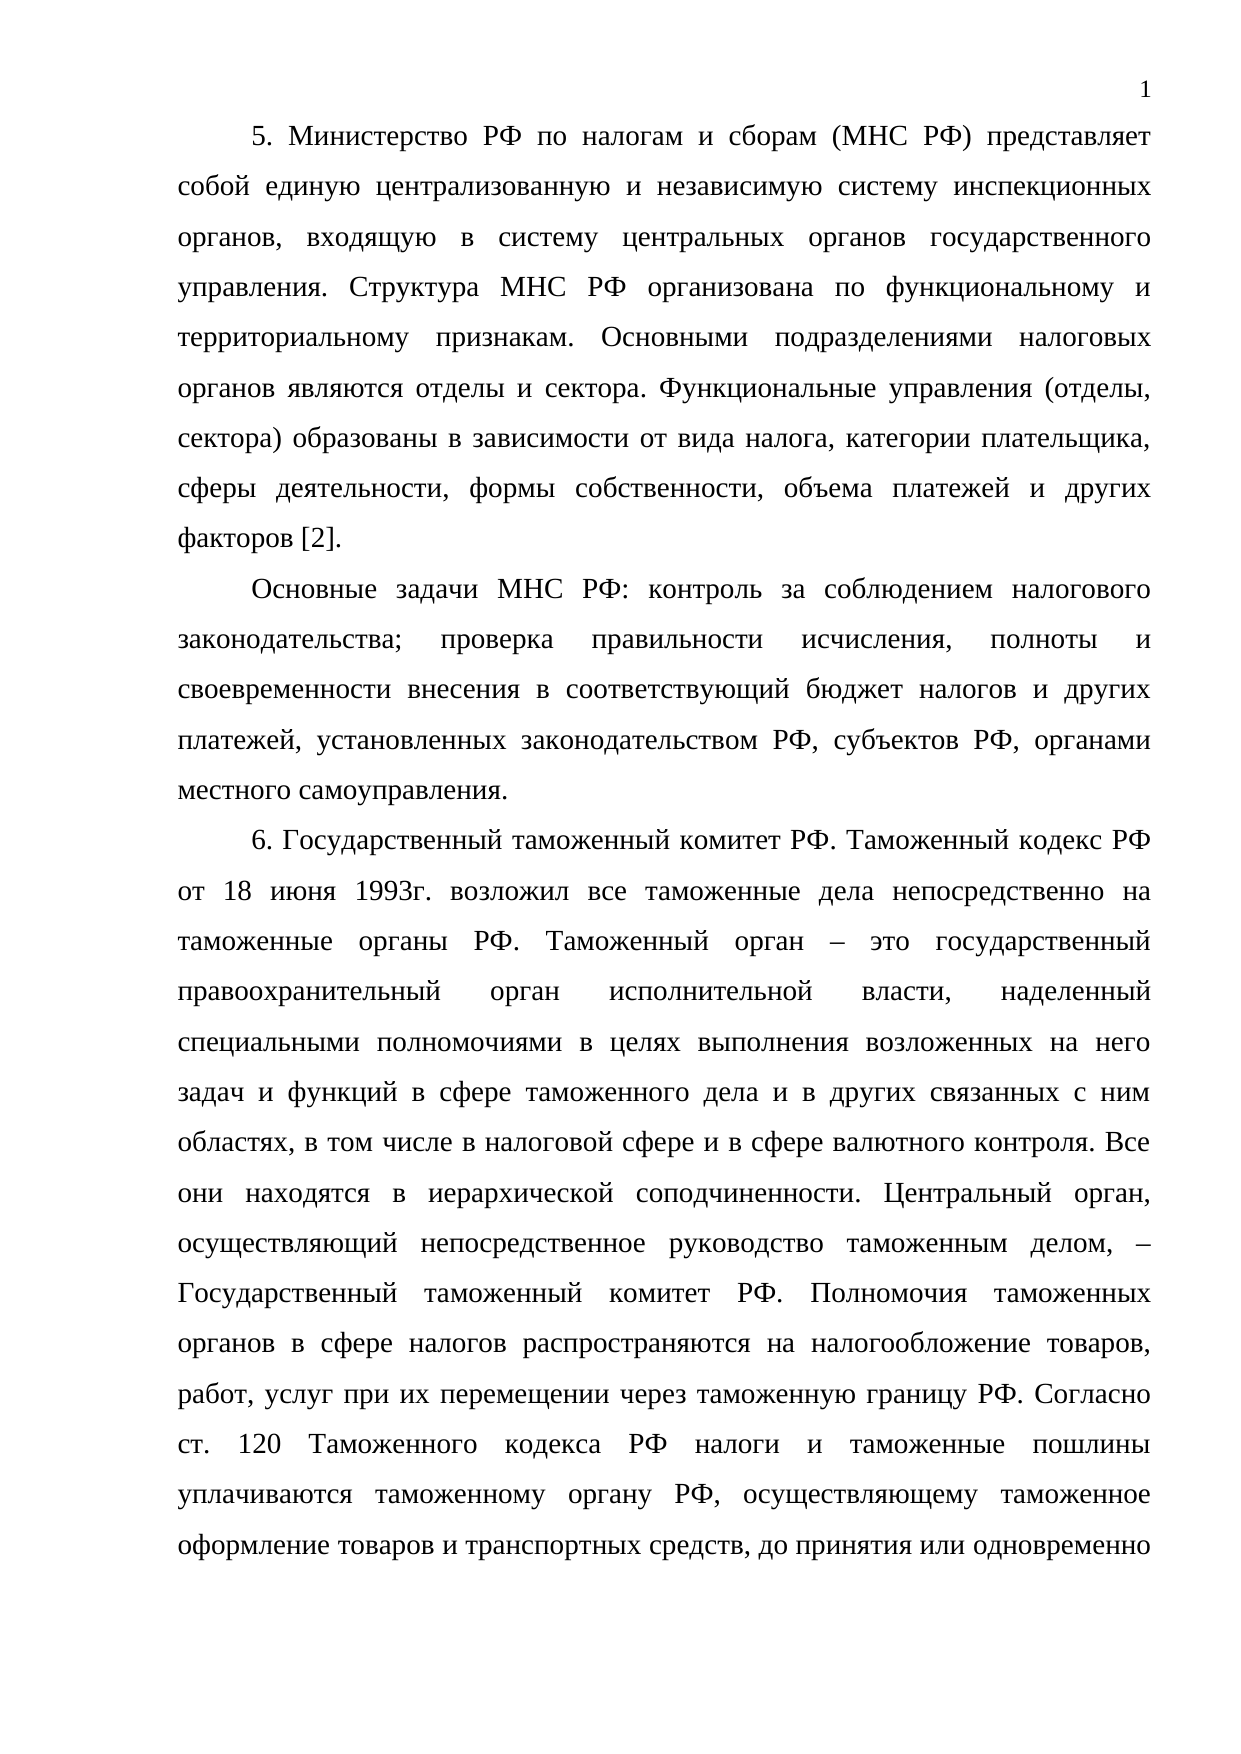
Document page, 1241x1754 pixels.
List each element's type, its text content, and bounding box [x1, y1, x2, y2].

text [177, 822, 1152, 1560]
text Основные задачи МНС РФ: контроль за соблюдением налогового законодательства; проверка правильности исчисления, полноты и своевременности внесения в соответствующий бюджет налогов и других платежей, установленных законодательством РФ, субъектов РФ, органами местного самоуправления. [177, 571, 1152, 806]
text 5. Министерство РФ по налогам и сборам (МНС РФ) представляет собой единую централизованную и независимую систему инспекционных органов, входящую в систему центральных органов государственного управления. Структура МНС РФ организована по функциональному и территориальному признакам. Основными подразделениями налоговых органов являются отделы и сектора. Функциональные управления (отделы, сектора) образованы в зависимости от вида налога, категории плательщика, сферы деятельности, формы собственности, объема платежей и других факторов [2]. [177, 118, 1152, 554]
